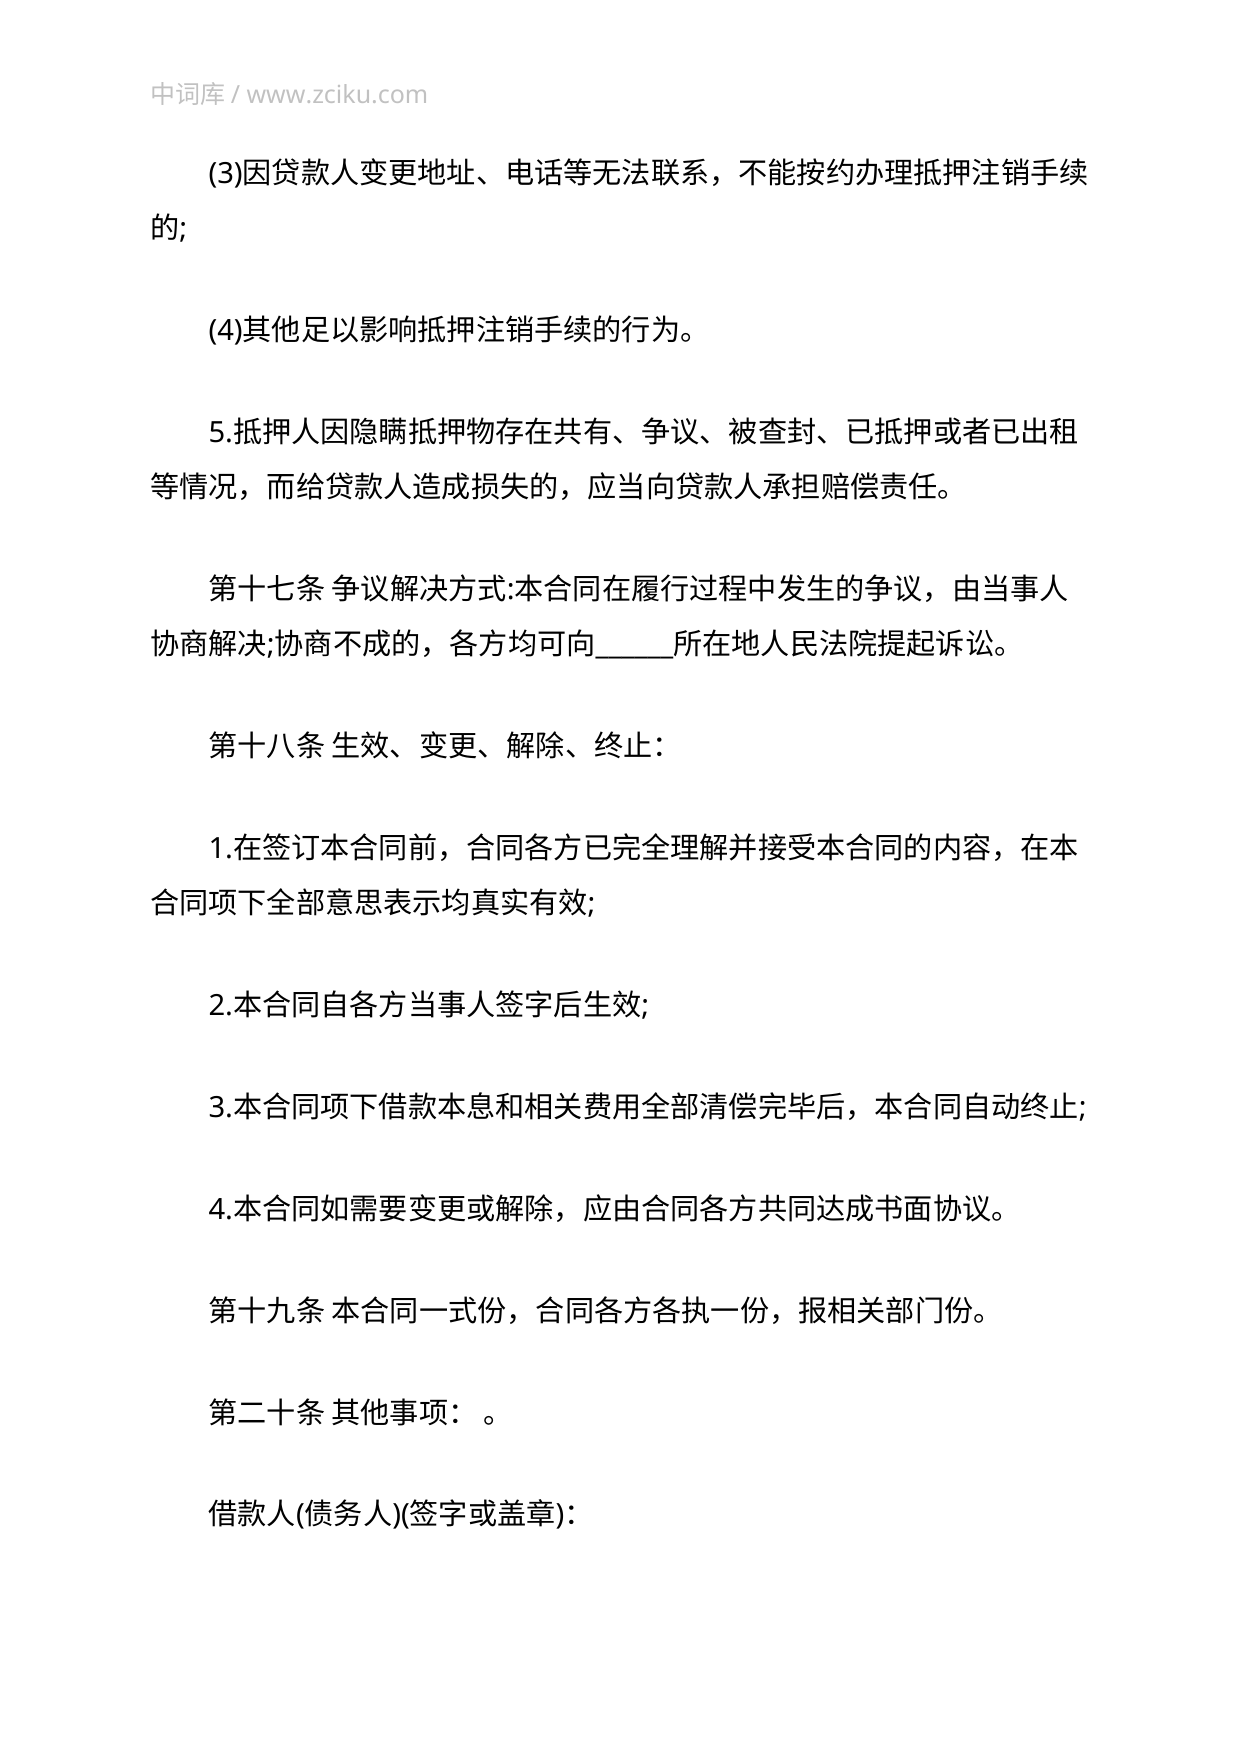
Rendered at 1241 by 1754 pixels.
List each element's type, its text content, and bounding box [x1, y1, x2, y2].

text 2.本合同自各方当事人签字后生效; [150, 981, 1090, 1024]
text 第二十条 其他事项： 。 [150, 1389, 1090, 1431]
text (4)其他足以影响抵押注销手续的行为。 [150, 307, 1090, 349]
text (3)因贷款人变更地址、电话等无法联系，不能按约办理抵押注销手续的; [150, 150, 1090, 247]
text 第十七条 争议解决方式:本合同在履行过程中发生的争议，由当事人协商解决;协商不成的，各方均可向______所在地人民法院提起诉讼。 [150, 566, 1090, 663]
text 4.本合同如需要变更或解除，应由合同各方共同达成书面协议。 [150, 1185, 1090, 1228]
text 5.抵押人因隐瞒抵押物存在共有、争议、被查封、已抵押或者已出租等情况，而给贷款人造成损失的，应当向贷款人承担赔偿责任。 [150, 409, 1090, 506]
text 第十八条 生效、变更、解除、终止： [150, 723, 1090, 765]
text 第十九条 本合同一式份，合同各方各执一份，报相关部门份。 [150, 1287, 1090, 1330]
text 3.本合同项下借款本息和相关费用全部清偿完毕后，本合同自动终止; [150, 1083, 1090, 1126]
text 1.在签订本合同前，合同各方已完全理解并接受本合同的内容，在本合同项下全部意思表示均真实有效; [150, 824, 1090, 922]
text 借款人(债务人)(签字或盖章)： [150, 1491, 1090, 1533]
